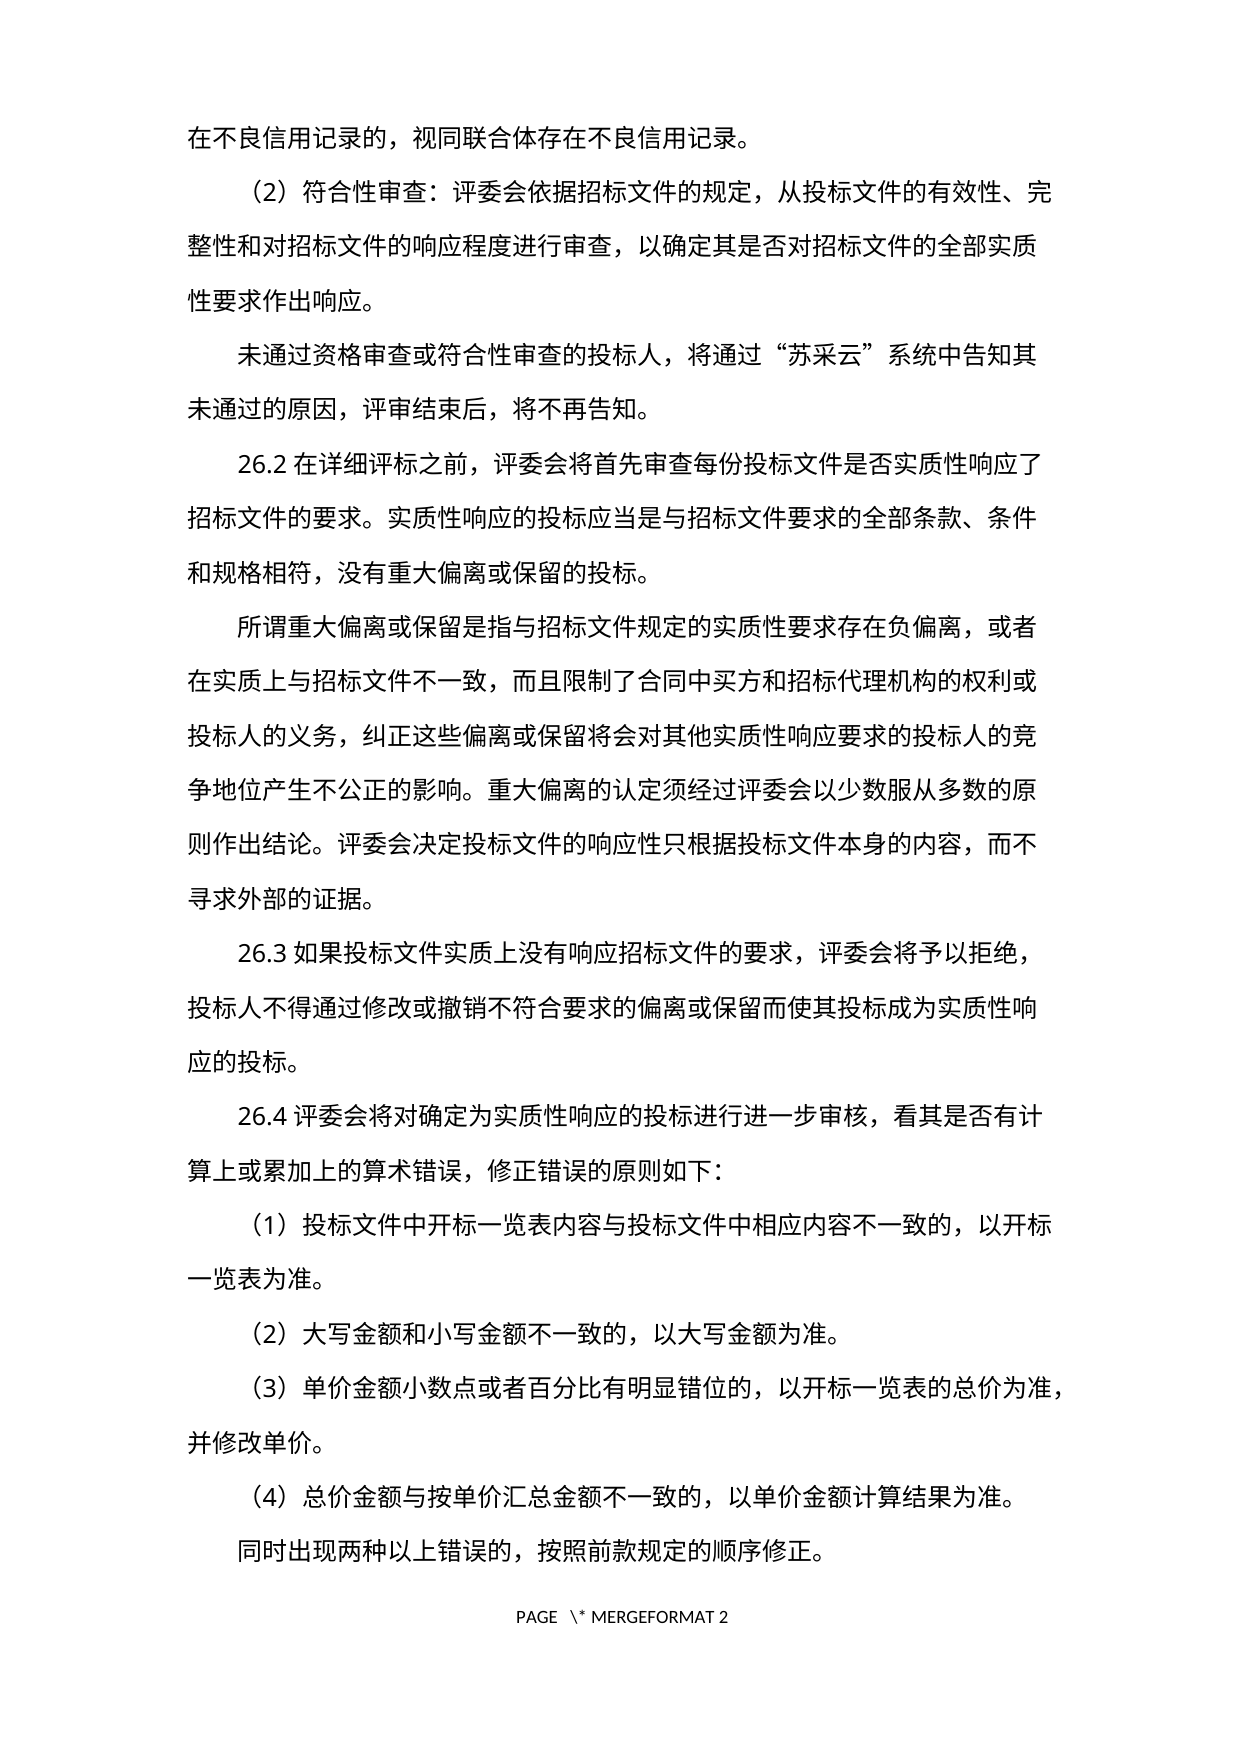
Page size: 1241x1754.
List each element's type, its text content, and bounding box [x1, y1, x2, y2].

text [187, 118, 1053, 154]
text 26.2 在详细评标之前，评委会将首先审查每份投标文件是否实质性响应了招标文件的要求。实质性响应的投标应当是与招标文件要求的全部条款、条件和规格相符，没有重大偏离或保留的投标。 [187, 444, 1053, 589]
text 未通过资格审查或符合性审查的投标人，将通过“苏采云”系统中告知其未通过的原因，评审结束后，将不再告知。 [187, 336, 1053, 426]
text （3）单价金额小数点或者百分比有明显错位的，以开标一览表的总价为准，并修改单价。 [187, 1369, 1053, 1459]
text （1）投标文件中开标一览表内容与投标文件中相应内容不一致的，以开标一览表为准。 [187, 1206, 1053, 1296]
text 同时出现两种以上错误的，按照前款规定的顺序修正。 [187, 1532, 1053, 1568]
text 26.4 评委会将对确定为实质性响应的投标进行进一步审核，看其是否有计算上或累加上的算术错误，修正错误的原则如下： [187, 1097, 1053, 1187]
text 26.3 如果投标文件实质上没有响应招标文件的要求，评委会将予以拒绝，投标人不得通过修改或撤销不符合要求的偏离或保留而使其投标成为实质性响应的投标。 [187, 934, 1053, 1079]
text （2）大写金额和小写金额不一致的，以大写金额为准。 [187, 1314, 1053, 1351]
text （4）总价金额与按单价汇总金额不一致的，以单价金额计算结果为准。 [187, 1477, 1053, 1514]
text （2）符合性审查：评委会依据招标文件的规定，从投标文件的有效性、完整性和对招标文件的响应程度进行审查，以确定其是否对招标文件的全部实质性要求作出响应。 [187, 172, 1053, 317]
text 所谓重大偏离或保留是指与招标文件规定的实质性要求存在负偏离，或者在实质上与招标文件不一致，而且限制了合同中买方和招标代理机构的权利或投标人的义务，纠正这些偏离或保留将会对其他实质性响应要求的投标人的竞争地位产生不公正的影响。重大偏离的认定须经过评委会以少数服从多数的原则作出结论。评委会决定投标文件的响应性只根据投标文件本身的内容，而不寻求外部的证据。 [187, 607, 1053, 916]
